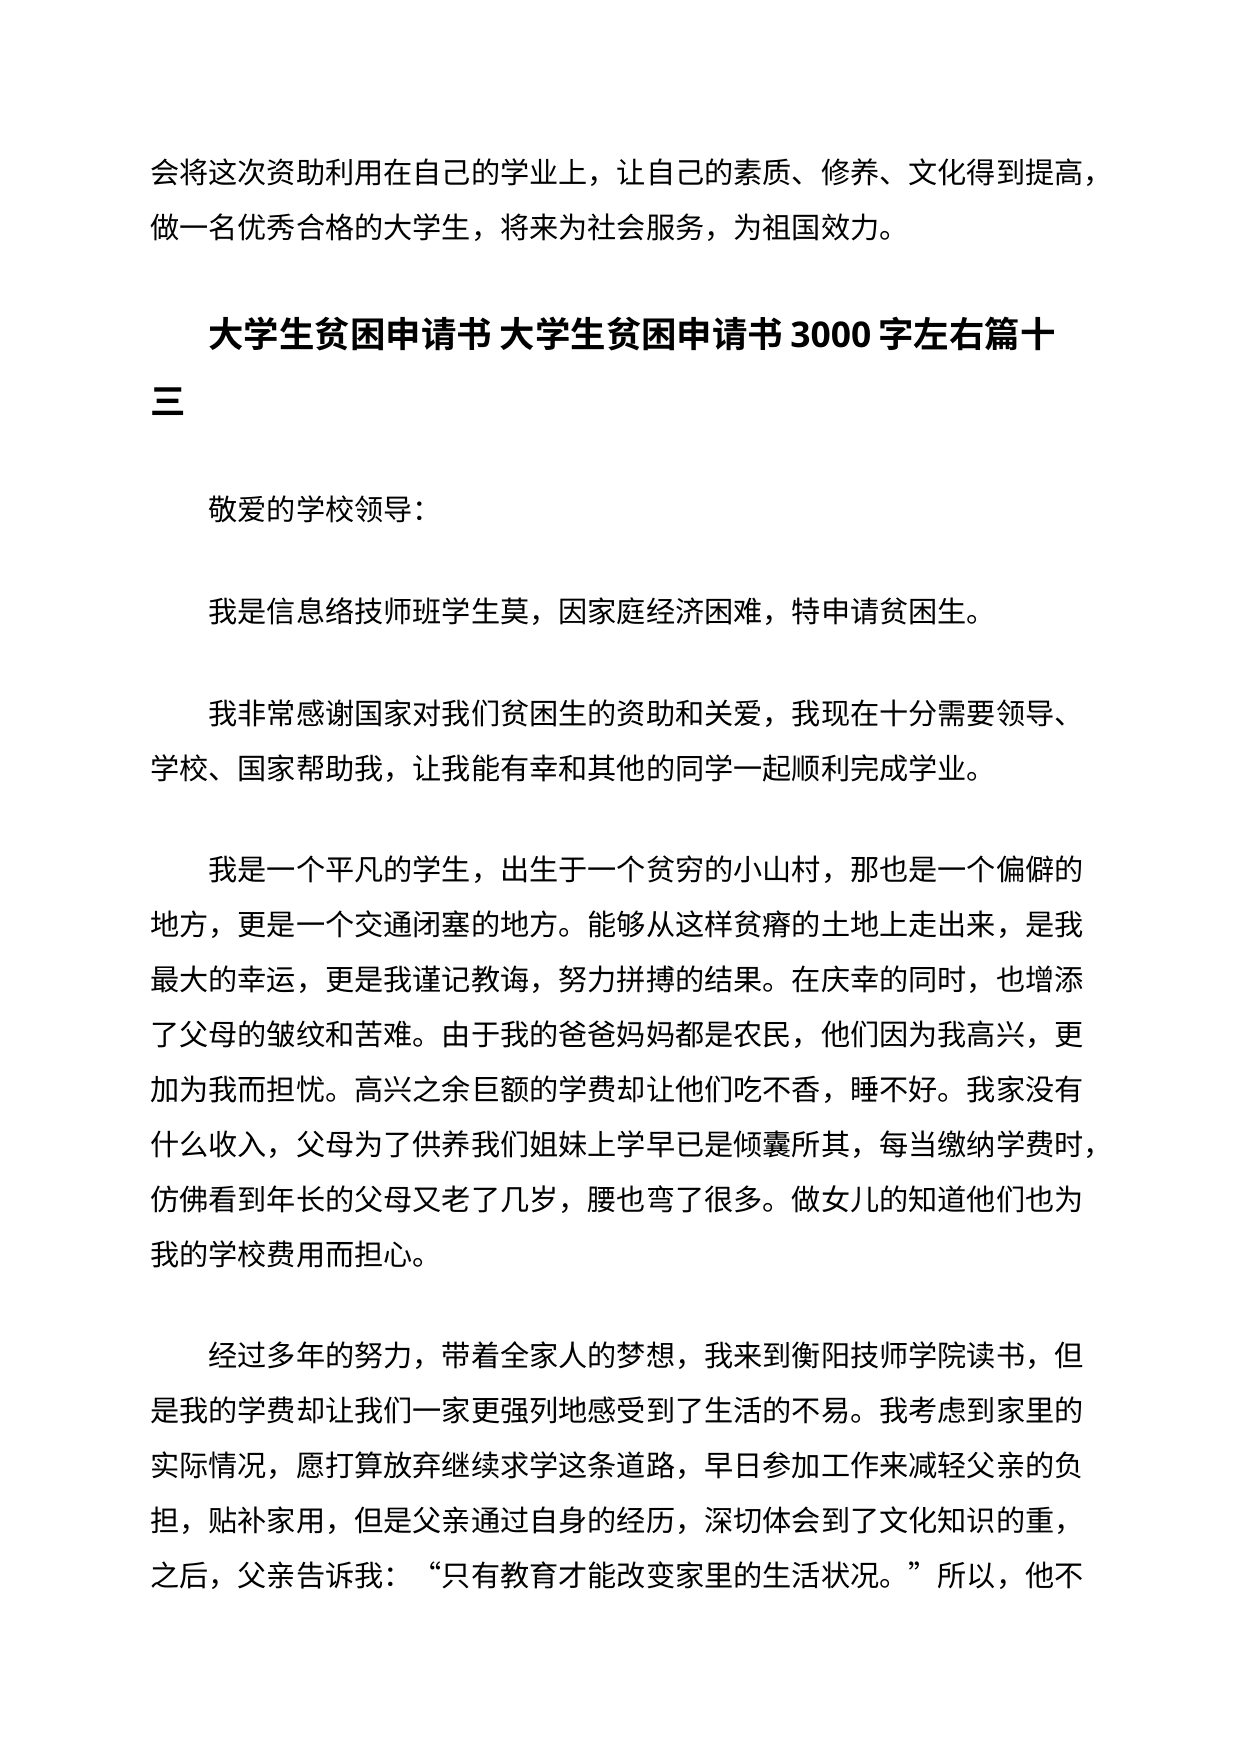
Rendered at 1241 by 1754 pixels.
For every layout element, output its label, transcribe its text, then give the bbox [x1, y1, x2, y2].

text 我是一个平凡的学生，出生于一个贫穷的小山村，那也是一个偏僻的地方，更是一个交通闭塞的地方。能够从这样贫瘠的土地上走出来，是我最大的幸运，更是我谨记教诲，努力拼搏的结果。在庆幸的同时，也增添了父母的皱纹和苦难。由于我的爸爸妈妈都是农民，他们因为我高兴，更加为我而担忧。高兴之余巨额的学费却让他们吃不香，睡不好。我家没有什么收入，父母为了供养我们姐妹上学早已是倾囊所其，每当缴纳学费时，仿佛看到年长的父母又老了几岁，腰也弯了很多。做女儿的知道他们也为我的学校费用而担心。 [150, 847, 1090, 1273]
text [150, 150, 1090, 247]
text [150, 1333, 1090, 1595]
text 大学生贫困申请书 大学生贫困申请书3000字左右篇十三 [150, 307, 1090, 424]
text 我非常感谢国家对我们贫困生的资助和关爱，我现在十分需要领导、学校、国家帮助我，让我能有幸和其他的同学一起顺利完成学业。 [150, 690, 1090, 787]
text 敬爱的学校领导： [150, 487, 1090, 529]
text 我是信息络技师班学生莫，因家庭经济困难，特申请贫困生。 [150, 588, 1090, 631]
